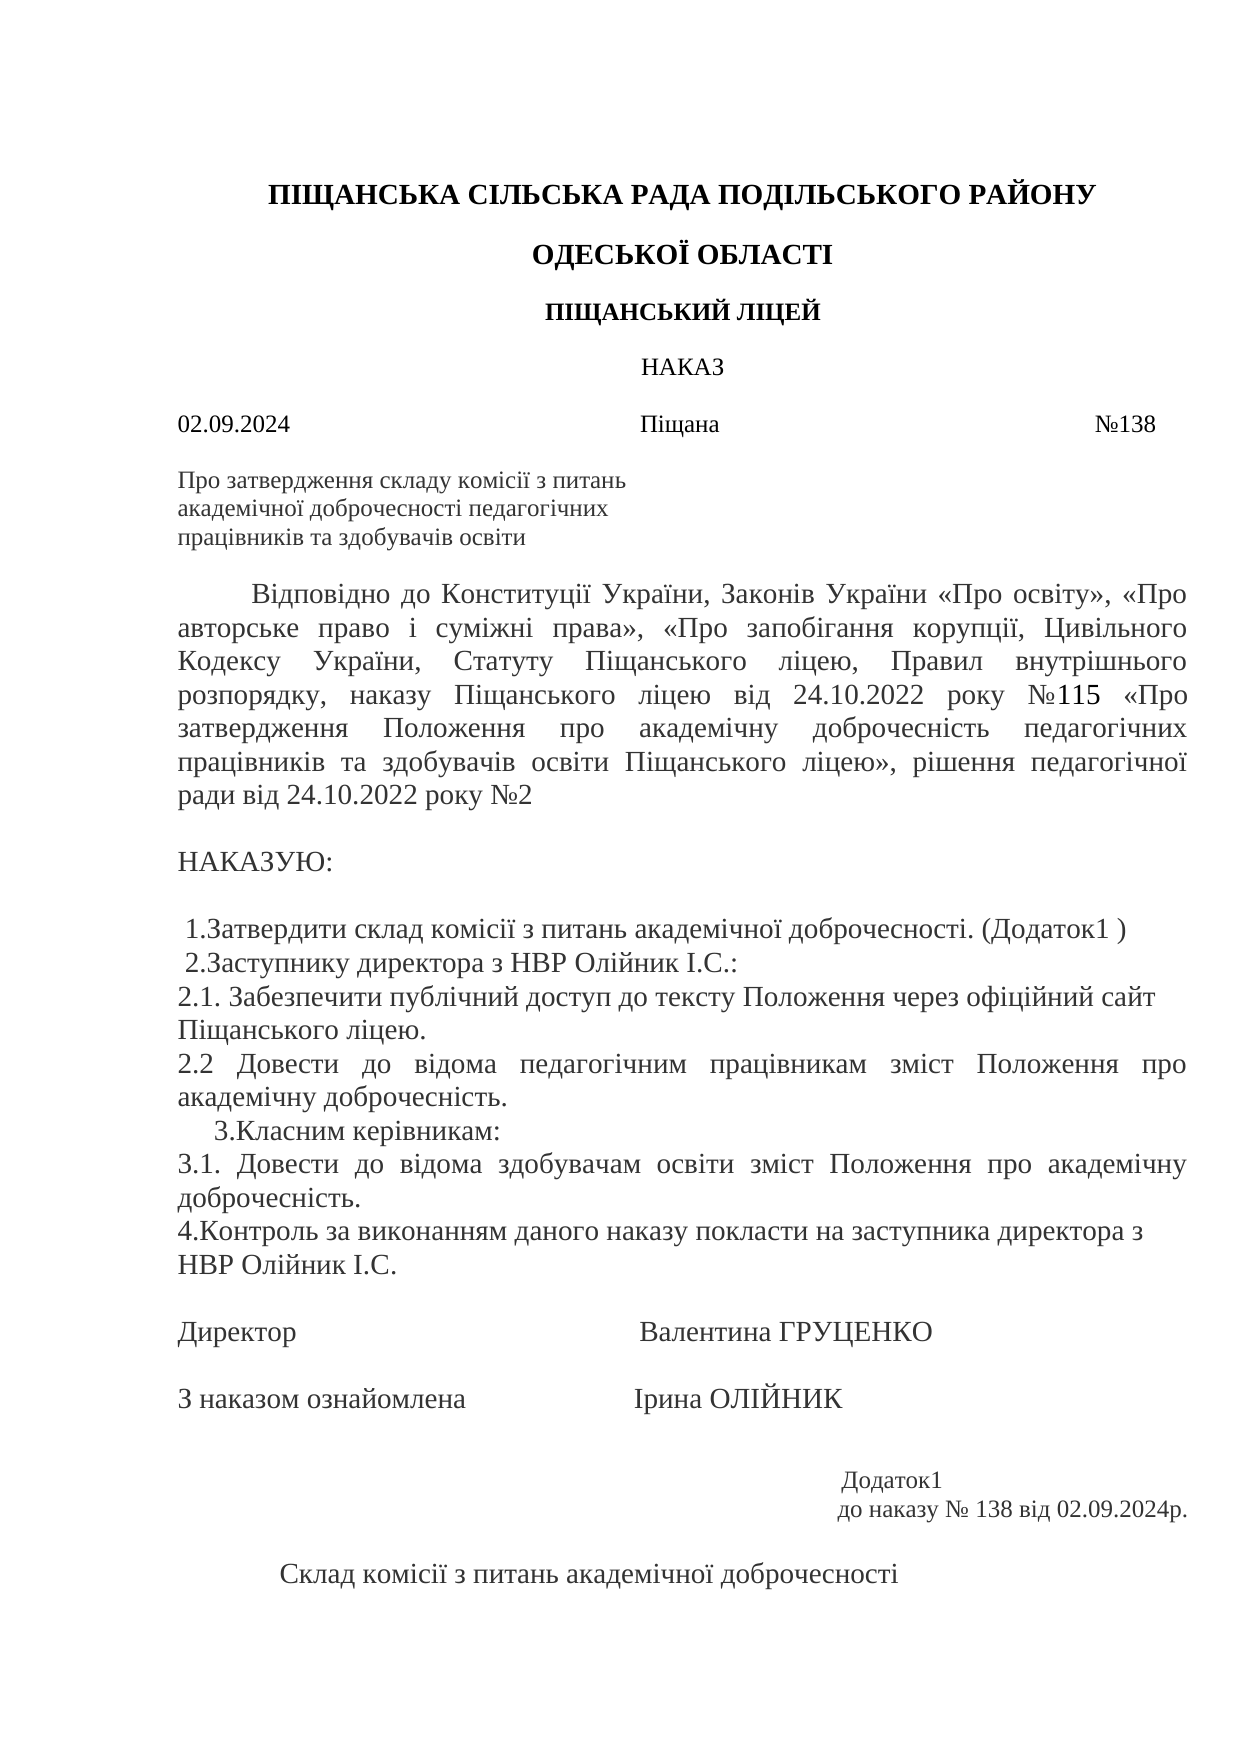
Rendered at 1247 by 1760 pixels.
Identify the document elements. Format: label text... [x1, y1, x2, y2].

text 2.2 Довести до відома педагогічним працівникам зміст Положення про академічну доброчесність. [177, 1046, 1188, 1113]
text 1.Затвердити склад комісії з питань академічної доброчесності. (Додаток1 ) [177, 912, 1188, 945]
text З наказом ознайомлена Ірина ОЛІЙНИК [177, 1381, 1188, 1415]
text 4.Контроль за виконанням даного наказу покласти на заступника директора з НВР Олійник І.С. [177, 1213, 1188, 1281]
text Піщанський ЛІЦЕЙ [177, 297, 1188, 326]
text ОДЕСЬКОЇ ОБЛАСТІ [177, 237, 1188, 271]
text академічної доброчесності педагогічних [177, 493, 1188, 522]
text НАКАЗУЮ: [177, 844, 1188, 878]
text 02.09.2024 Піщана №138 [177, 409, 1188, 438]
text ПІЩАНСЬКА СІЛЬСЬКА РАДА ПОДІЛЬСЬКОГО РАЙОНУ [177, 177, 1188, 211]
text 3.1. Довести до відома здобувачам освіти зміст Положення про академічну доброчесність. [177, 1146, 1188, 1213]
text 2.1. Забезпечити публічний доступ до тексту Положення через офіційний сайт Піщанського ліцею. [177, 979, 1188, 1046]
text Додаток1 [177, 1465, 1188, 1494]
text до наказу № 138 від 02.09.2024р. [177, 1494, 1188, 1523]
text Відповідно до Конституції України, Законів України «Про освіту», «Про авторське право і суміжні права», «Про запобігання корупції, Цивільного Кодексу України, Статуту Піщанського ліцею, Правил внутрішнього розпорядку, наказу Піщанського ліцею від 24.10.2022 року №115 «Про затвердження Положення про академічну доброчесність педагогічних працівників та здобувачів освіти Піщанського ліцею», рішення педагогічної ради від 24.10.2022 року №2 [177, 576, 1188, 811]
text Директор Валентина ГРУЦЕНКО [177, 1314, 1188, 1348]
text НАКАЗ [177, 352, 1188, 381]
text працівників та здобувачів освіти [177, 522, 1188, 551]
text 2.Заступнику директора з НВР Олійник І.С.: [177, 945, 1188, 979]
text 3.Класним керівникам: [177, 1113, 1188, 1146]
text Про затвердження складу комісії з питань [177, 465, 1188, 493]
text Склад комісії з питань академічної доброчесності [177, 1556, 1188, 1590]
